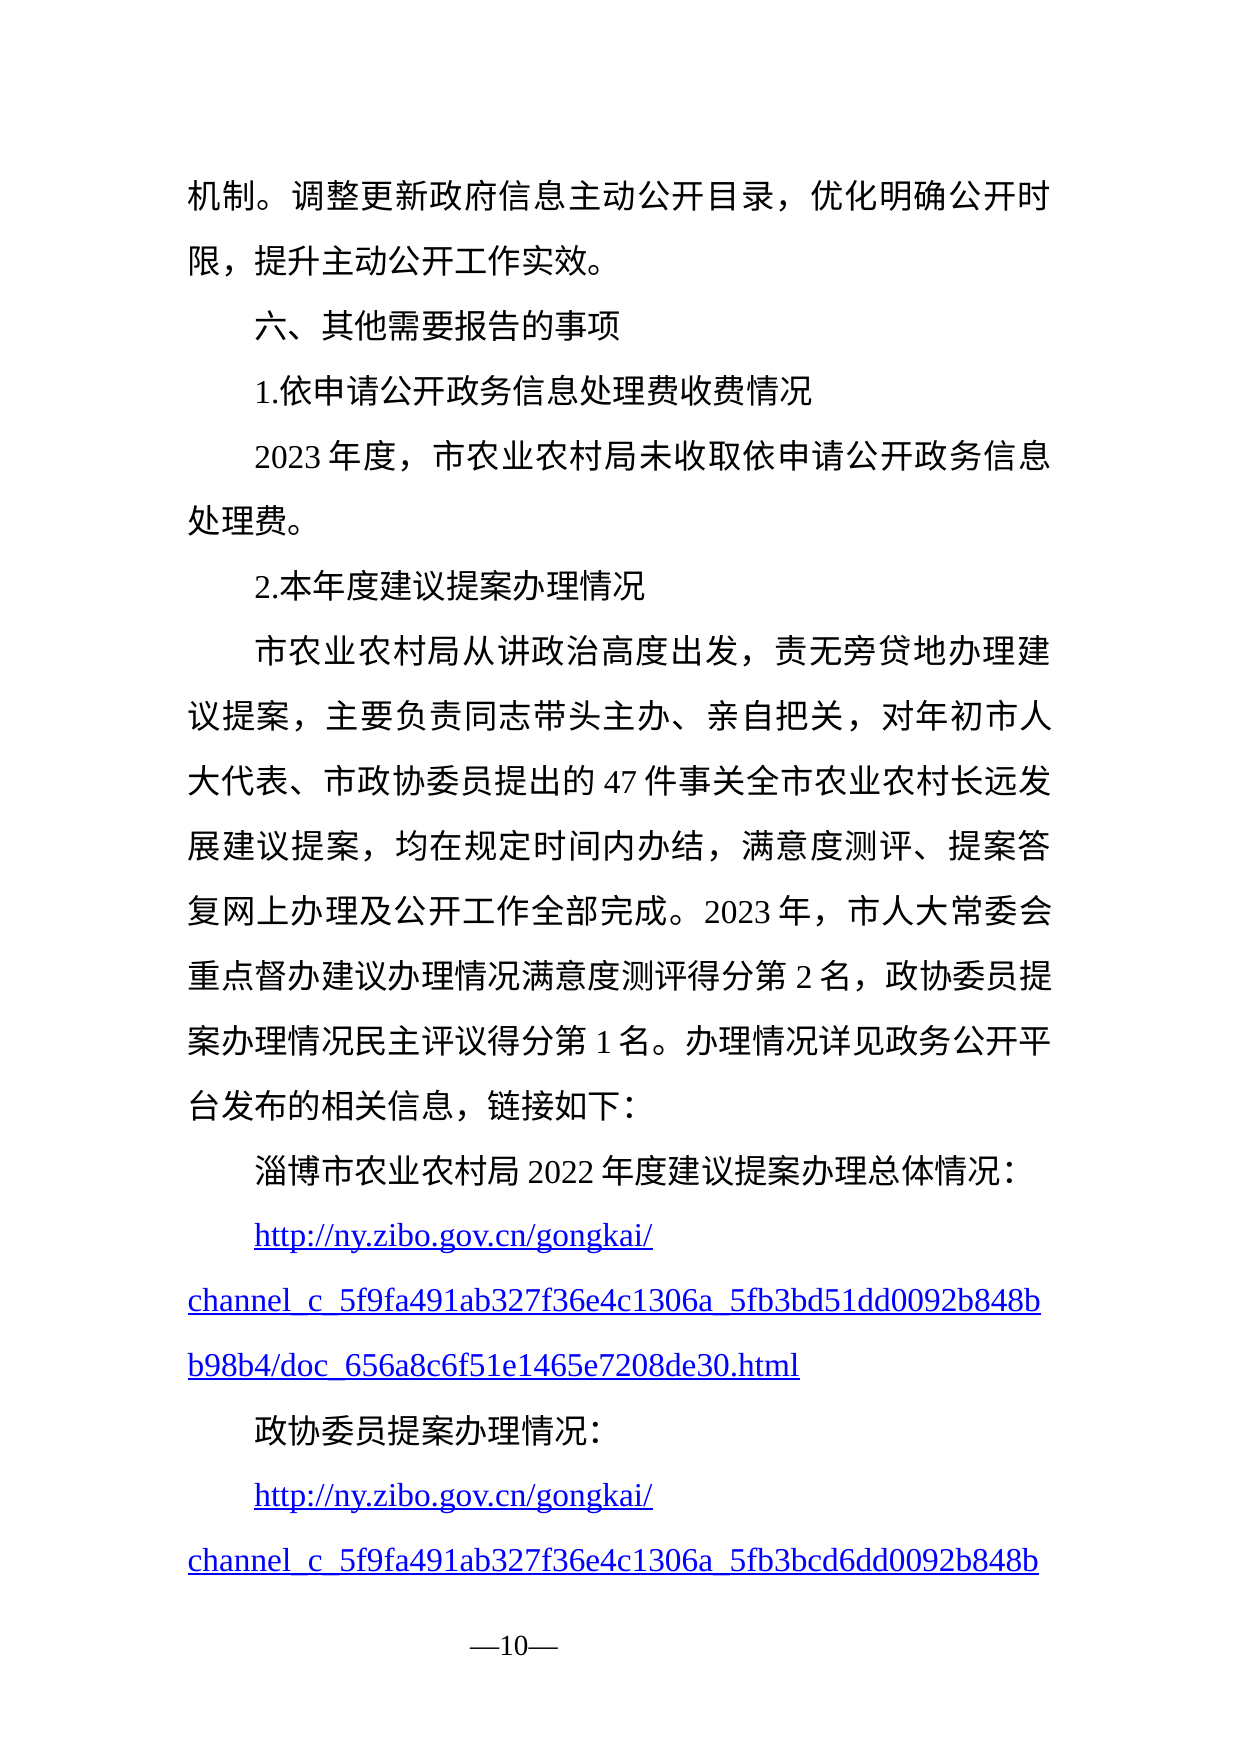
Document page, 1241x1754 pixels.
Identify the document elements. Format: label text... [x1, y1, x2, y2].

text http://ny.zibo.gov.cn/gongkai/channel_c_5f9fa491ab327f36e4c1306a_5fb3bd51dd0092b848bb98b4/doc_656a8c6f51e1465e7208de30.html [187, 1202, 1053, 1397]
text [187, 1462, 1053, 1592]
text 淄博市农业农村局2022年度建议提案办理总体情况： [187, 1137, 1053, 1202]
text 市农业农村局从讲政治高度出发，责无旁贷地办理建议提案，主要负责同志带头主办、亲自把关，对年初市人大代表、市政协委员提出的47件事关全市农业农村长远发展建议提案，均在规定时间内办结，满意度测评、提案答复网上办理及公开工作全部完成。2023年，市人大常委会重点督办建议办理情况满意度测评得分第2名，政协委员提案办理情况民主评议得分第1名。办理情况详见政务公开平台发布的相关信息，链接如下： [187, 617, 1053, 1137]
text 2.本年度建议提案办理情况 [187, 552, 1053, 617]
text 2023年度，市农业农村局未收取依申请公开政务信息处理费。 [187, 422, 1053, 552]
text 六、其他需要报告的事项 [187, 292, 1053, 357]
text 政协委员提案办理情况： [187, 1397, 1053, 1462]
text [187, 162, 1053, 292]
text 1.依申请公开政务信息处理费收费情况 [187, 357, 1053, 422]
